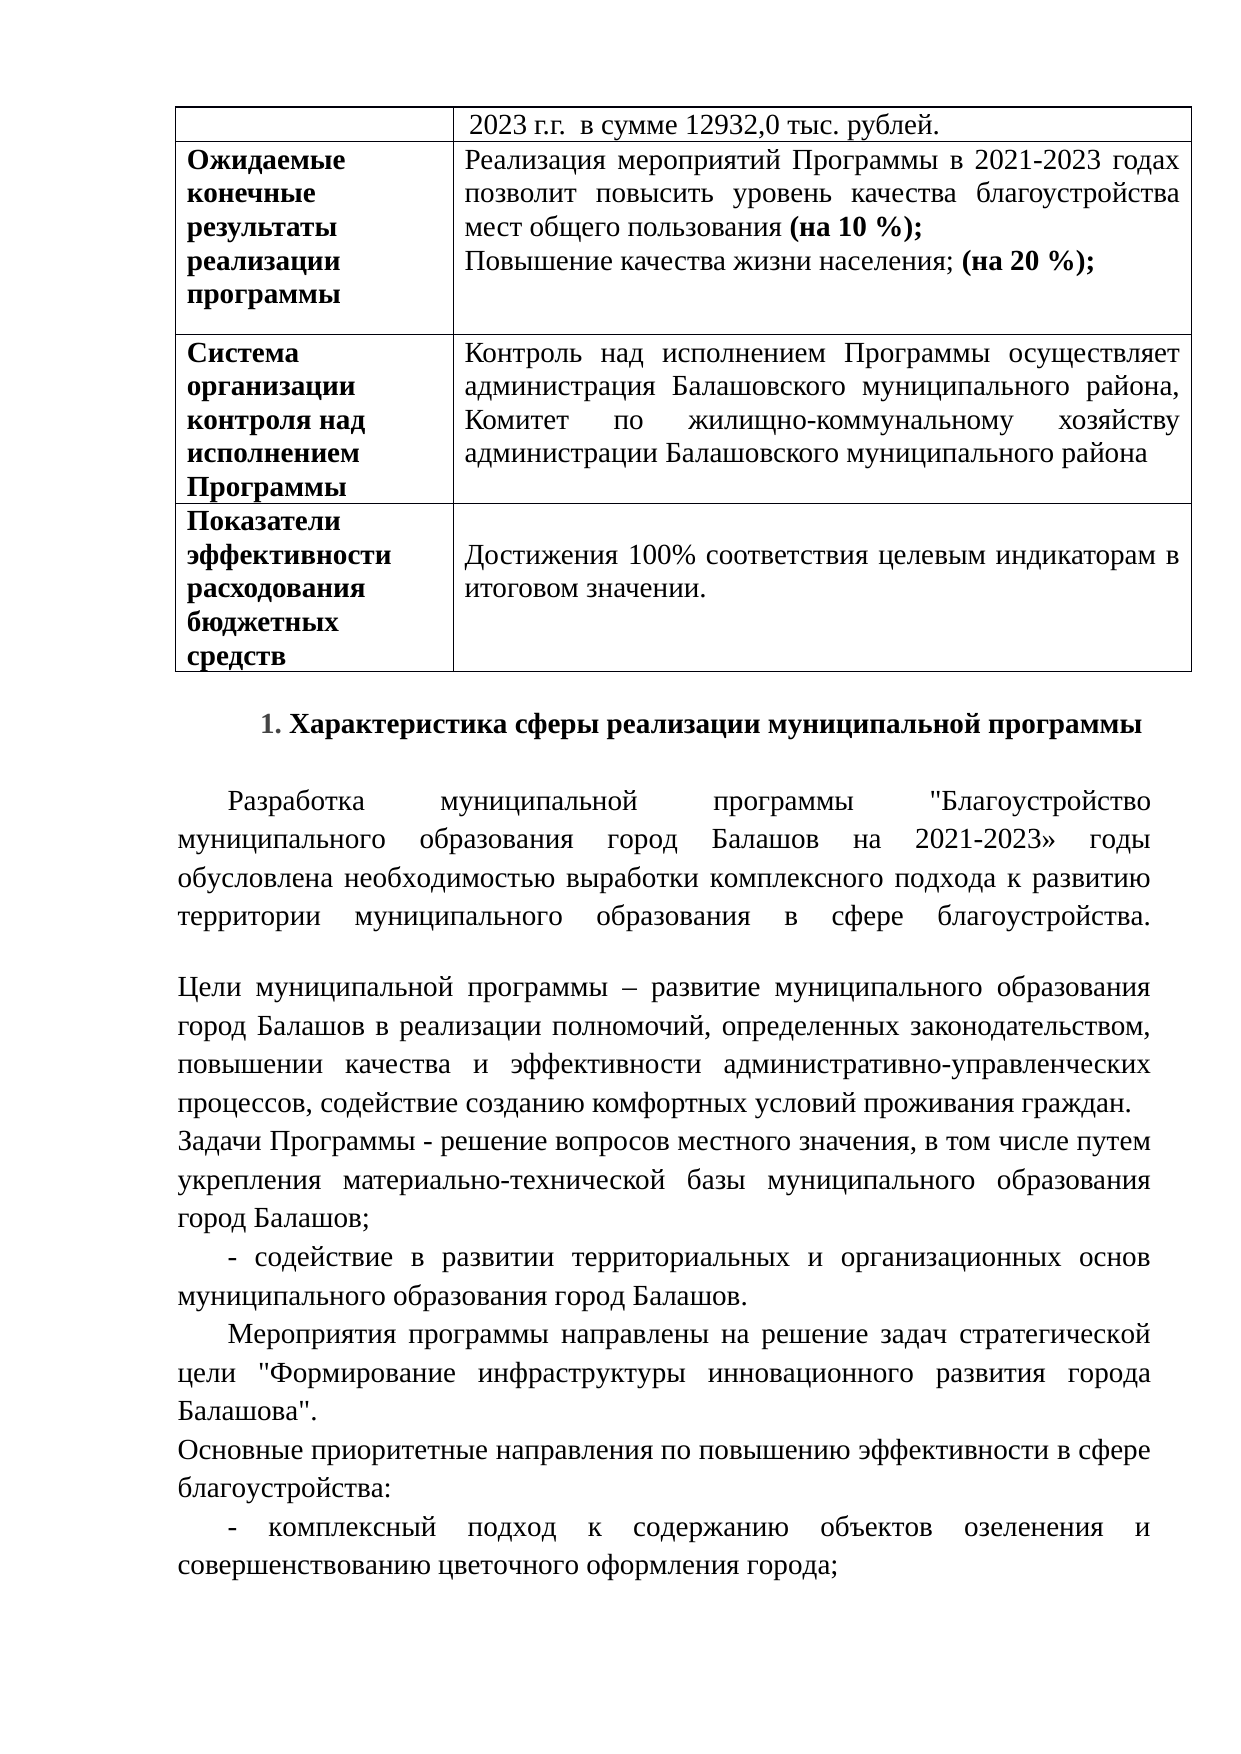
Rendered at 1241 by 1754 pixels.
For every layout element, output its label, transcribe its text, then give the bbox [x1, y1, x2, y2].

text Задачи Программы - решение вопросов местного значения, в том числе путем укрепления материально-технической базы муниципального образования город Балашов; [177, 1123, 1152, 1234]
table_cell Достижения 100% соответствия целевым индикаторам в итоговом значении. [454, 504, 1191, 671]
table_cell Система организации контроля над исполнением Программы [176, 335, 453, 502]
table_cell Показатели эффективности расходования бюджетных средств [176, 504, 453, 671]
text - содействие в развитии территориальных и организационных основ муниципального образования город Балашов. [177, 1239, 1152, 1311]
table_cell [176, 108, 453, 141]
text Цели муниципальной программы – развитие муниципального образования город Балашов в реализации полномочий, определенных законодательством, повышении качества и эффективности административно-управленческих процессов, содействие созданию комфортных условий проживания граждан. [177, 969, 1152, 1118]
table_cell Контроль над исполнением Программы осуществляет администрация Балашовского муниципального района, Комитет по жилищно-коммунальному хозяйству администрации Балашовского муниципального района [454, 335, 1191, 502]
subtitle 1. Характеристика сферы реализации муниципальной программы [177, 706, 1152, 739]
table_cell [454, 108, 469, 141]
text Разработка муниципальной программы "Благоустройство муниципального образования город Балашов на 2021-2023» годы обусловлена необходимостью выработки комплексного подхода к развитию территории муниципального образования в сфере благоустройства. [177, 783, 1152, 965]
text - комплексный подход к содержанию объектов озеленения и совершенствованию цветочного оформления города; [177, 1509, 1152, 1581]
text Мероприятия программы направлены на решение задач стратегической цели "Формирование инфраструктуры инновационного развития города Балашова". Основные приоритетные направления по повышению эффективности в сфере благоустройства: [177, 1316, 1152, 1504]
table_cell Реализация мероприятий Программы в 2021-2023 годах позволит повысить уровень качества благоустройства мест общего пользования (на 10 %); Повышение качества жизни населения; (на 20 %); [454, 142, 1191, 334]
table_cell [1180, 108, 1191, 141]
table_cell Ожидаемые конечные результаты реализации программы [176, 142, 453, 334]
